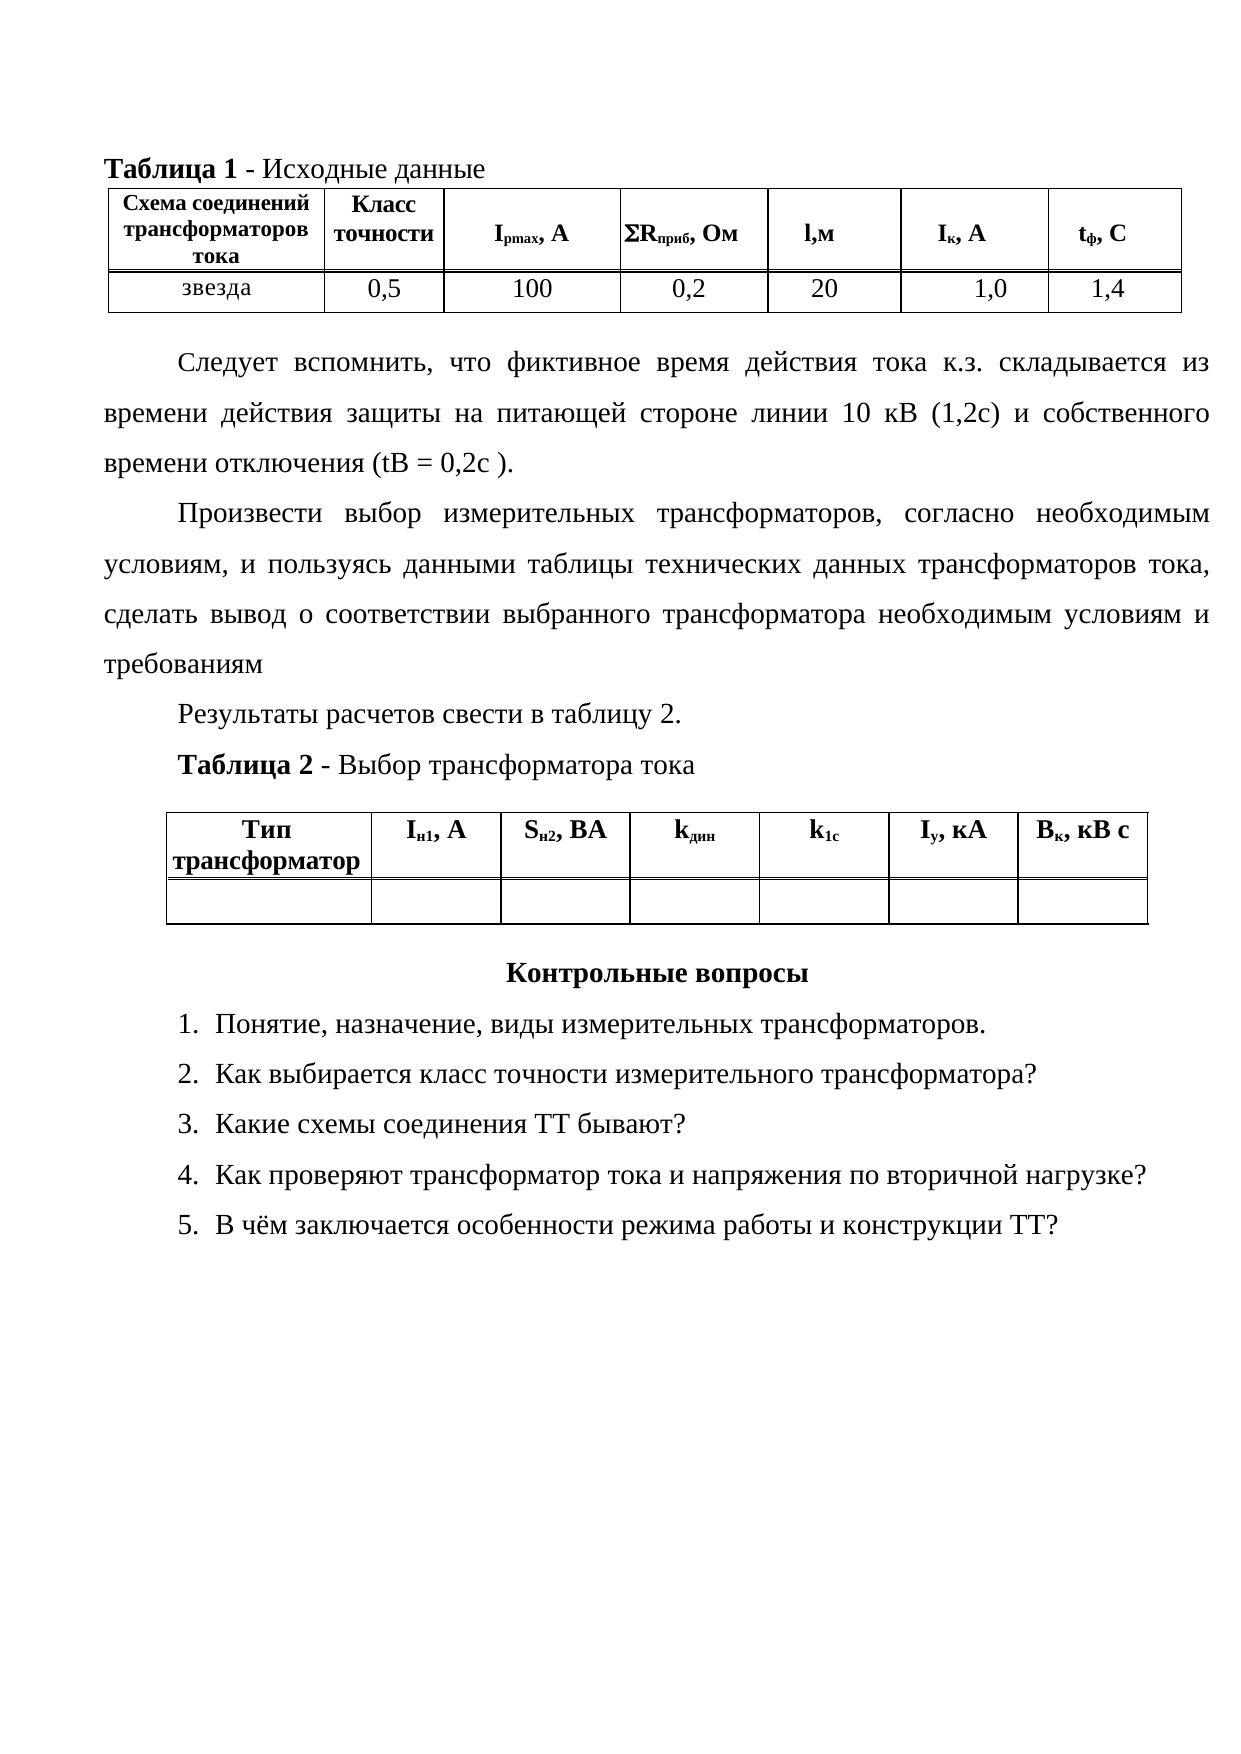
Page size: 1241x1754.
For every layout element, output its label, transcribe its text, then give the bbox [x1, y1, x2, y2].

table_header Sн2, ВА [502, 813, 629, 877]
table_header Iк, А [902, 189, 1048, 269]
text Следует вспомнить, что фиктивное время действия тока к.з. складывается из времени действия защиты на питающей стороне линии 10 кВ (1,2с) и собственного времени отключения (tВ = 0,2с ). [103, 344, 1211, 479]
table_header Iу, кА [890, 813, 1017, 877]
text Контрольные вопросы [103, 956, 1211, 989]
list Как проверяют трансформатор тока и напряжения по вторичной нагрузке? [177, 1157, 1211, 1190]
table_header Rприб, Ом [621, 189, 767, 269]
table_cell 1,4 [1049, 273, 1181, 312]
table_cell [760, 880, 888, 923]
table_header tф, С [1049, 189, 1181, 269]
table_cell 20 [769, 273, 900, 312]
table_header Ipmax, A [445, 189, 620, 269]
list В чём заключается особенности режима работы и конструкции ТТ? [177, 1207, 1211, 1241]
table_header Класс точности [325, 189, 443, 269]
text Таблица 2 - Выбор трансформатора тока [103, 747, 1211, 781]
list Какие схемы соединения ТТ бывают? [177, 1107, 1211, 1140]
table_cell 0,5 [325, 273, 443, 312]
table_header k1с [760, 813, 888, 877]
list Понятие, назначение, виды измерительных трансформаторов. [177, 1006, 1211, 1039]
table_cell 100 [445, 273, 620, 312]
table_cell 0,2 [621, 273, 767, 312]
text Произвести выбор измерительных трансформаторов, согласно необходимым условиям, и пользуясь данными таблицы технических данных трансформаторов тока, сделать вывод о соответствии выбранного трансформатора необходимым условиям и требованиям [103, 495, 1211, 680]
table_cell 1,0 [902, 273, 1048, 312]
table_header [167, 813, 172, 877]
table_header l,м [769, 189, 900, 269]
table_cell [372, 880, 500, 923]
text Таблица 1 - Исходные данные [103, 152, 1211, 185]
table_header Bк, кВ с [1019, 813, 1147, 877]
list Как выбирается класс точности измерительного трансформатора? [177, 1056, 1211, 1090]
table_header kдин [631, 813, 759, 877]
table_cell [502, 880, 629, 923]
table_cell [167, 880, 371, 923]
table_cell [631, 880, 759, 923]
table_header Схема соединений трансформаторов тока [109, 189, 324, 269]
table_cell [1019, 880, 1147, 923]
text Результаты расчетов свести в таблицу 2. [103, 697, 1211, 730]
table_cell [890, 880, 1017, 923]
table_header Iн1, А [372, 813, 500, 877]
table_cell звезда [109, 273, 324, 312]
